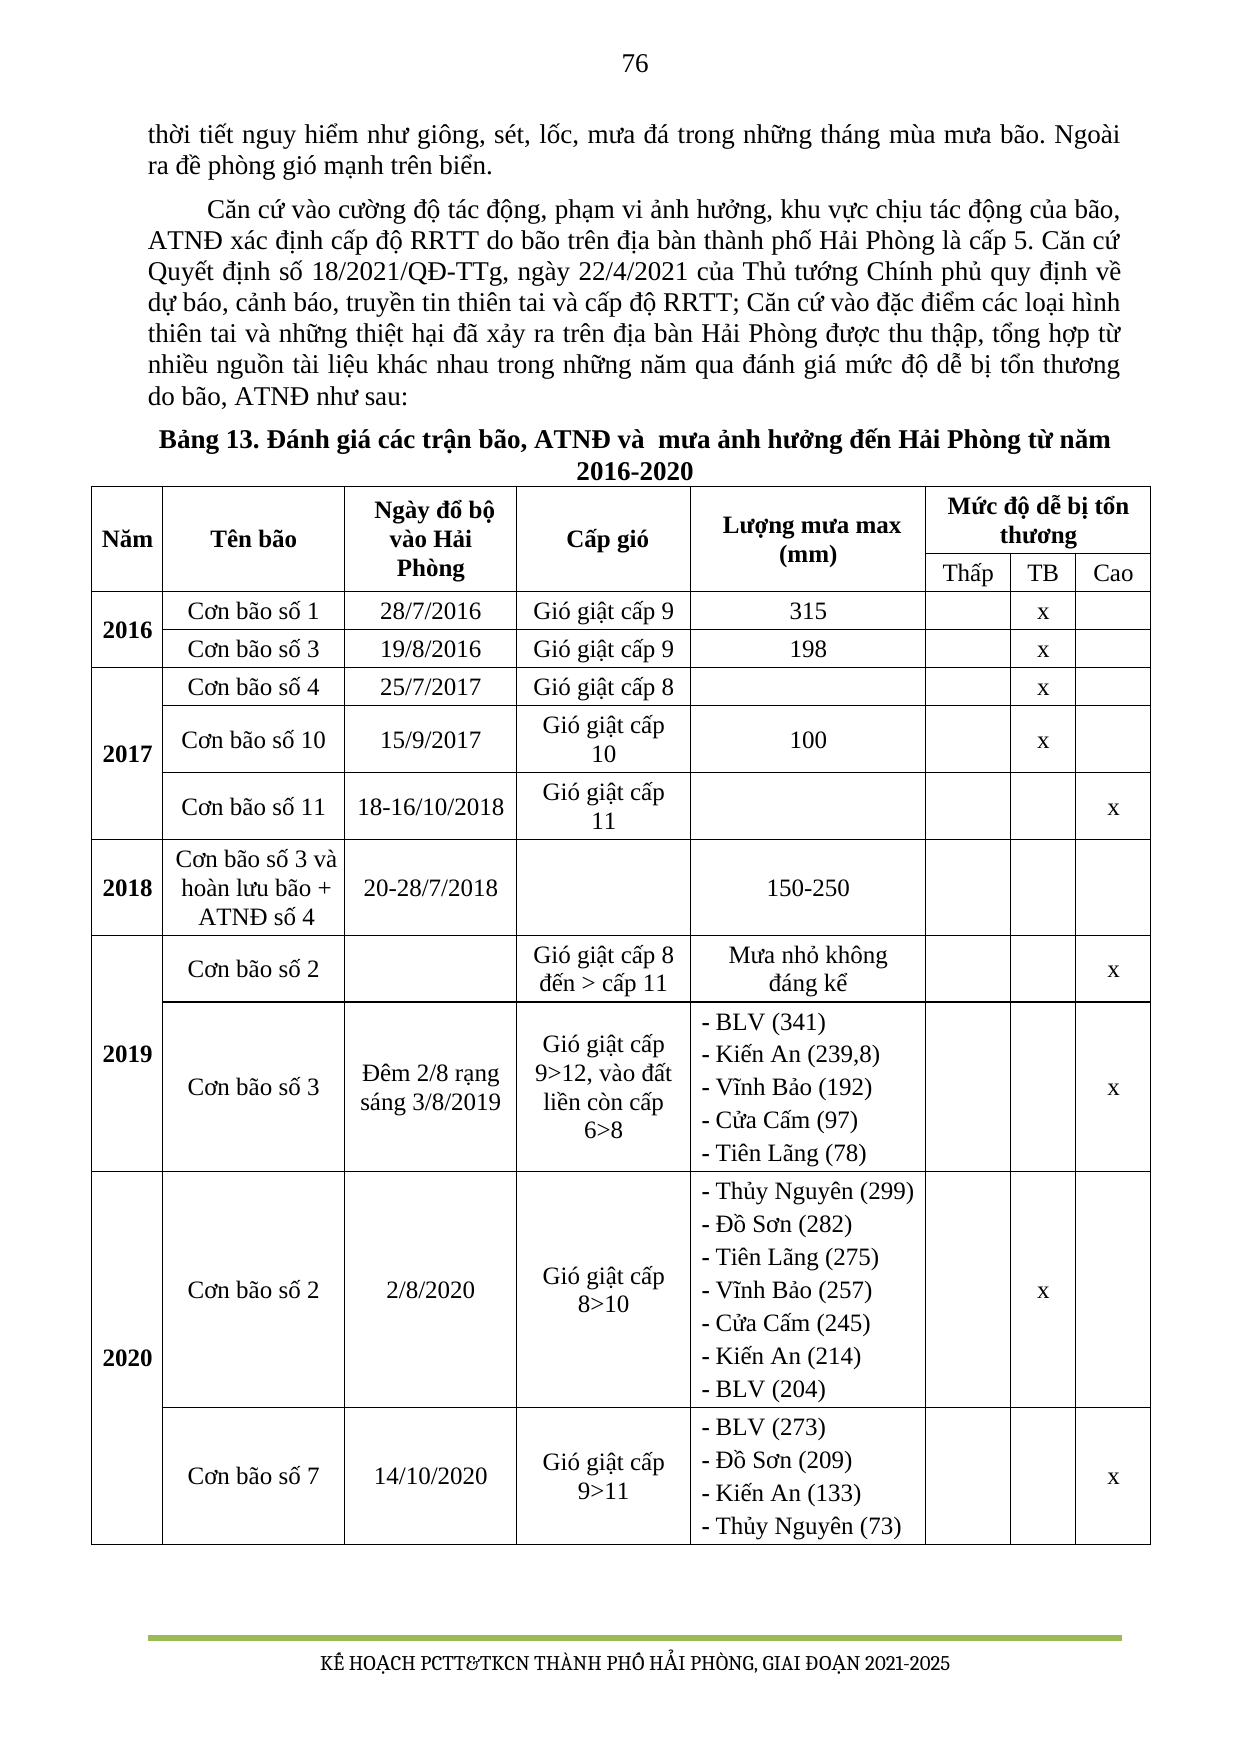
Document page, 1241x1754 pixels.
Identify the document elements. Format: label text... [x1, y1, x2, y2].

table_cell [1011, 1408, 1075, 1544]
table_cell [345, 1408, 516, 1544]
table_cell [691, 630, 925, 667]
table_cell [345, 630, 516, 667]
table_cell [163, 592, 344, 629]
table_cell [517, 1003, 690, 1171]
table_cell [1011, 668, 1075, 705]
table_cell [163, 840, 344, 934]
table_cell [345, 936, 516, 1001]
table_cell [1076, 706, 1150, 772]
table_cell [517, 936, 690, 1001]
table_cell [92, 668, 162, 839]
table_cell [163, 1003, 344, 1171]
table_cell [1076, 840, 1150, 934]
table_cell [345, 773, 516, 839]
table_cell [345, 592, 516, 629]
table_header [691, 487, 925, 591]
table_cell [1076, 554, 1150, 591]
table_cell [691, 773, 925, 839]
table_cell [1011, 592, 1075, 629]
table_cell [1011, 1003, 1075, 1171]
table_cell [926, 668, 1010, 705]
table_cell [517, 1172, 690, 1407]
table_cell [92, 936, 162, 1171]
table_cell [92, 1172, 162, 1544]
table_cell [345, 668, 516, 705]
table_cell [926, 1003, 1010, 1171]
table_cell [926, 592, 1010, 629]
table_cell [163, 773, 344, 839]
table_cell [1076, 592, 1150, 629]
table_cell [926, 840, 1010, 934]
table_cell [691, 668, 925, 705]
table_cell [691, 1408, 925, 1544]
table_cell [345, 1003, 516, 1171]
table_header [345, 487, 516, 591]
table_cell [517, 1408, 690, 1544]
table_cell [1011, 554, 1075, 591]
list Đánh giá các trận bão, ATNĐ và mưa ảnh hưởng đến Hải Phòng từ năm 2016-2020 [148, 423, 1122, 486]
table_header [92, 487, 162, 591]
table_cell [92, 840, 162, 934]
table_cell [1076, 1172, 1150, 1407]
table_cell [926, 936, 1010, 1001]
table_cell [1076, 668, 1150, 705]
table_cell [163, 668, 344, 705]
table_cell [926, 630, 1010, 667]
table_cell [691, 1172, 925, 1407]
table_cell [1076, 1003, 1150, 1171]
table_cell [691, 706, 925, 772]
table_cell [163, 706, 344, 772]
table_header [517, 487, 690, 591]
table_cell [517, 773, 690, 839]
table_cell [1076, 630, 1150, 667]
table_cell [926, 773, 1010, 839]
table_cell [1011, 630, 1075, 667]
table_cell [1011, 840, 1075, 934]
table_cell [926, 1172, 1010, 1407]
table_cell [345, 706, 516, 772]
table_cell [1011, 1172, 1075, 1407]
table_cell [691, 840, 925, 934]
text Căn cứ vào cường độ tác động, phạm vi ảnh hưởng, khu vực chịu tác động của bão, ATNĐ xác định cấp độ RRTT do bão trên địa bàn thành phố Hải Phòng là cấp 5. Căn cứ Quyết định số 18/2021/QĐ-TTg, ngày 22/4/2021 của Thủ tướng Chính phủ quy định về dự báo, cảnh báo, truyền tin thiên tai và cấp độ RRTT; Căn cứ vào đặc điểm các loại hình thiên tai và những thiệt hại đã xảy ra trên địa bàn Hải Phòng được thu thập, tổng hợp từ nhiều nguồn tài liệu khác nhau trong những năm qua đánh giá mức độ dễ bị tổn thương do bão, ATNĐ như sau: [148, 193, 1122, 411]
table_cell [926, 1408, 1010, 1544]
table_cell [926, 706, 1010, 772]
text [148, 118, 1122, 180]
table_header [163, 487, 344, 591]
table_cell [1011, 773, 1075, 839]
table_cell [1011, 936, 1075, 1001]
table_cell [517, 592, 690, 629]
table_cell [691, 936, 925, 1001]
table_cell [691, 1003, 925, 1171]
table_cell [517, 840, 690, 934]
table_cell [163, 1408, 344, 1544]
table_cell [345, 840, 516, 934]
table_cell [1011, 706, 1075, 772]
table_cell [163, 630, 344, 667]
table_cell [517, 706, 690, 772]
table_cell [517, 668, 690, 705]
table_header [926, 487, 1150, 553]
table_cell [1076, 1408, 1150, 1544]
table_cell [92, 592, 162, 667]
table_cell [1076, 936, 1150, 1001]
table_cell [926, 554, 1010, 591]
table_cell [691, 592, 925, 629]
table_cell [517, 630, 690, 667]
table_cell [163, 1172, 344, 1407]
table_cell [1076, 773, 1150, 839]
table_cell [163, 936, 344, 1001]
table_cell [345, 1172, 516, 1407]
